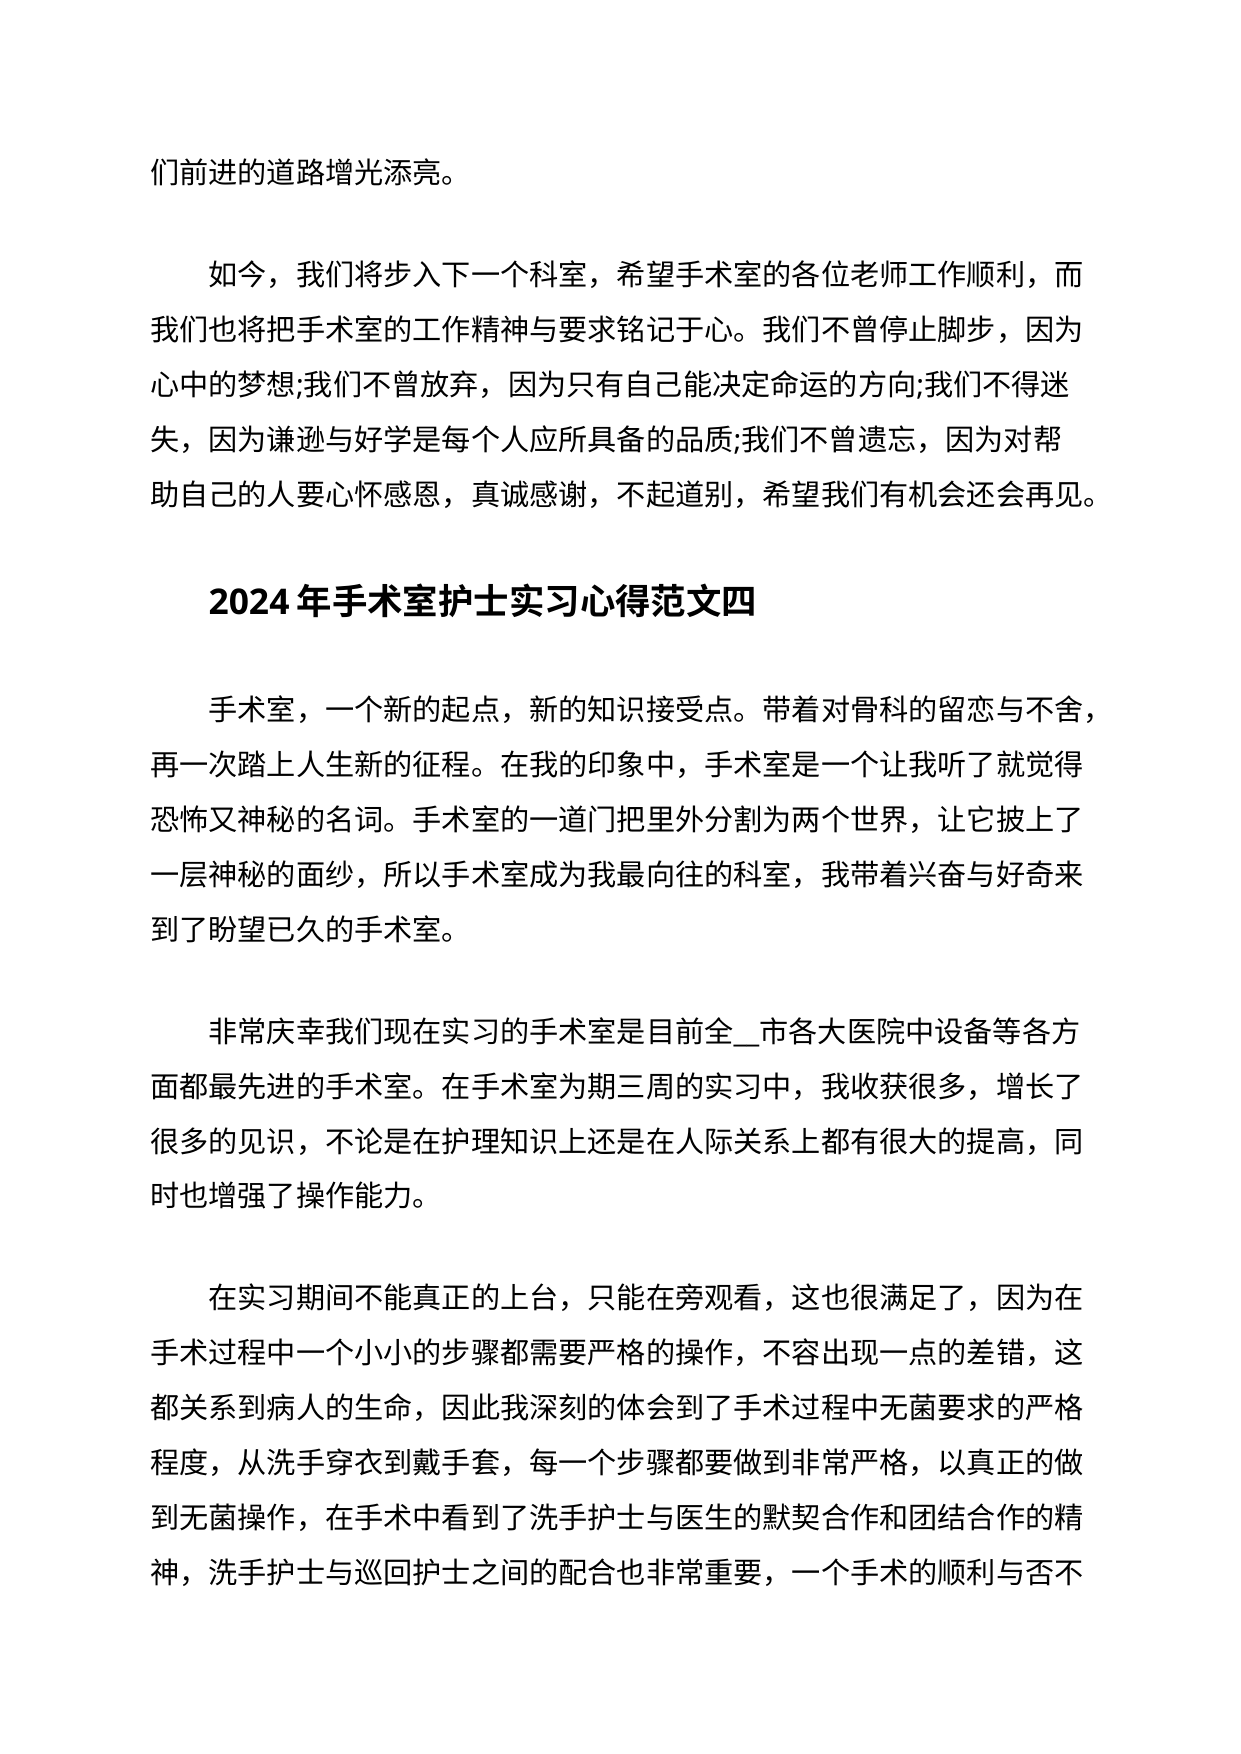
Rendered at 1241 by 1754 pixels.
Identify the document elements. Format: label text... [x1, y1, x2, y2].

text 2024年手术室护士实习心得范文四 [150, 573, 1090, 625]
text 如今，我们将步入下一个科室，希望手术室的各位老师工作顺利，而我们也将把手术室的工作精神与要求铭记于心。我们不曾停止脚步，因为心中的梦想;我们不曾放弃，因为只有自己能决定命运的方向;我们不得迷失，因为谦逊与好学是每个人应所具备的品质;我们不曾遗忘，因为对帮助自己的人要心怀感恩，真诚感谢，不起道别，希望我们有机会还会再见。 [150, 252, 1090, 514]
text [150, 150, 1090, 192]
text 手术室，一个新的起点，新的知识接受点。带着对骨科的留恋与不舍，再一次踏上人生新的征程。在我的印象中，手术室是一个让我听了就觉得恐怖又神秘的名词。手术室的一道门把里外分割为两个世界，让它披上了一层神秘的面纱，所以手术室成为我最向往的科室，我带着兴奋与好奇来到了盼望已久的手术室。 [150, 687, 1090, 949]
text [150, 1275, 1090, 1592]
text 非常庆幸我们现在实习的手术室是目前全__市各大医院中设备等各方面都最先进的手术室。在手术室为期三周的实习中，我收获很多，增长了很多的见识，不论是在护理知识上还是在人际关系上都有很大的提高，同时也增强了操作能力。 [150, 1008, 1090, 1215]
